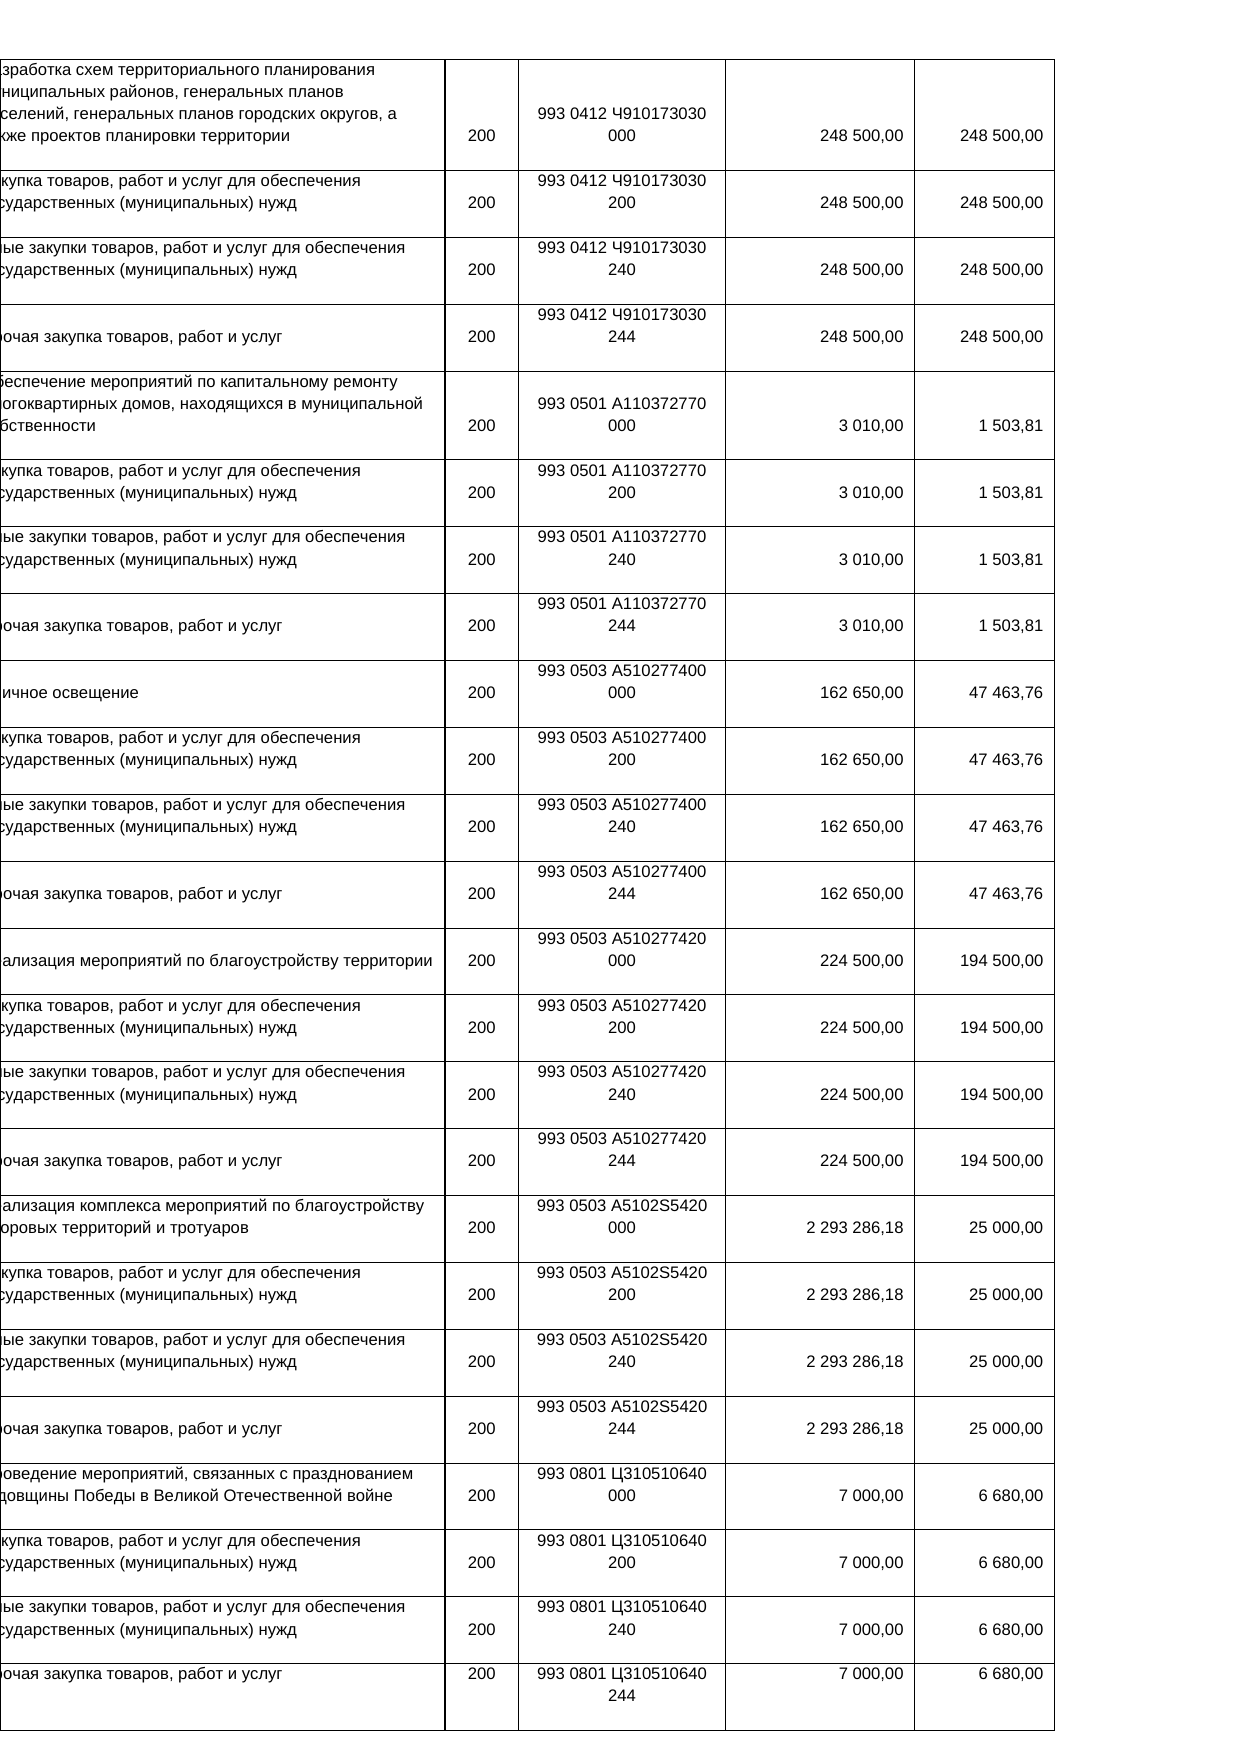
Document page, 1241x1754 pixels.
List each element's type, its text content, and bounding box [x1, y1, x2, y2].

table_cell 200 [446, 1397, 518, 1462]
table_cell 162 650,00 [726, 728, 914, 794]
table_cell 3 010,00 [726, 527, 914, 593]
table_cell Закупка товаров, работ и услуг для обеспечения государственных (муниципальных) нужд [1, 1263, 444, 1329]
table_cell 248 500,00 [726, 171, 914, 237]
table_cell 200 [446, 372, 518, 459]
table_cell Проведение мероприятий, связанных с празднованием годовщины Победы в Великой Отечественной войне [1, 1464, 444, 1529]
table_cell 993 0501 A110372770 244 [519, 594, 725, 660]
table_cell Прочая закупка товаров, работ и услуг [1, 1664, 444, 1730]
table_cell Закупка товаров, работ и услуг для обеспечения государственных (муниципальных) нужд [1, 460, 444, 526]
table_cell 200 [446, 527, 518, 593]
table_cell 993 0503 A5102S5420 240 [519, 1330, 725, 1396]
table_cell 993 0503 A5102S5420 200 [519, 1263, 725, 1329]
table_cell 194 500,00 [915, 929, 1054, 994]
table_cell Иные закупки товаров, работ и услуг для обеспечения государственных (муниципальных) нужд [1, 238, 444, 304]
table_cell 47 463,76 [915, 795, 1054, 861]
table_cell 200 [446, 171, 518, 237]
table_cell 224 500,00 [726, 1062, 914, 1128]
table_cell 25 000,00 [915, 1196, 1054, 1262]
table_cell 200 [446, 305, 518, 371]
table_cell Реализация мероприятий по благоустройству территории [1, 929, 444, 994]
table_cell 162 650,00 [726, 795, 914, 861]
table_cell 993 0503 A5102S5420 244 [519, 1397, 725, 1462]
table_cell 993 0412 Ч910173030 000 [519, 60, 725, 170]
table_cell 200 [446, 238, 518, 304]
table_cell Прочая закупка товаров, работ и услуг [1, 1397, 444, 1462]
table_cell 200 [446, 929, 518, 994]
table_cell 25 000,00 [915, 1330, 1054, 1396]
table_cell 224 500,00 [726, 1129, 914, 1195]
table_cell 3 010,00 [726, 594, 914, 660]
table_cell Прочая закупка товаров, работ и услуг [1, 1129, 444, 1195]
table_cell 200 [446, 995, 518, 1061]
table_cell Разработка схем территориального планирования муниципальных районов, генеральных планов поселений, генеральных планов городских округов, а также проектов планировки территории [1, 60, 444, 170]
table_cell Иные закупки товаров, работ и услуг для обеспечения государственных (муниципальных) нужд [1, 795, 444, 861]
table_cell 194 500,00 [915, 1062, 1054, 1128]
table_cell 2 293 286,18 [726, 1330, 914, 1396]
table_cell 7 000,00 [726, 1530, 914, 1596]
table_cell 6 680,00 [915, 1664, 1054, 1730]
table_cell Иные закупки товаров, работ и услуг для обеспечения государственных (муниципальных) нужд [1, 527, 444, 593]
table_cell 993 0503 A5102S5420 000 [519, 1196, 725, 1262]
table_cell 248 500,00 [726, 60, 914, 170]
table_cell 248 500,00 [915, 60, 1054, 170]
table_cell 993 0503 A510277420 000 [519, 929, 725, 994]
table_cell 200 [446, 594, 518, 660]
table_cell 200 [446, 1597, 518, 1663]
table_cell 6 680,00 [915, 1597, 1054, 1663]
table_cell Закупка товаров, работ и услуг для обеспечения государственных (муниципальных) нужд [1, 728, 444, 794]
table_cell 1 503,81 [915, 460, 1054, 526]
table_cell 6 680,00 [915, 1464, 1054, 1529]
table_cell 7 000,00 [726, 1464, 914, 1529]
table_cell 200 [446, 661, 518, 727]
table_cell 25 000,00 [915, 1397, 1054, 1462]
table_cell 993 0801 Ц310510640 244 [519, 1664, 725, 1730]
table_cell Прочая закупка товаров, работ и услуг [1, 594, 444, 660]
table_cell 993 0412 Ч910173030 244 [519, 305, 725, 371]
table_cell 993 0501 A110372770 200 [519, 460, 725, 526]
table_cell 200 [446, 1062, 518, 1128]
table_cell 1 503,81 [915, 372, 1054, 459]
table_cell 248 500,00 [726, 305, 914, 371]
table_cell 248 500,00 [726, 238, 914, 304]
table_cell 248 500,00 [915, 238, 1054, 304]
table_cell 25 000,00 [915, 1263, 1054, 1329]
table_cell 3 010,00 [726, 372, 914, 459]
table_cell 162 650,00 [726, 661, 914, 727]
table_cell 2 293 286,18 [726, 1263, 914, 1329]
table_cell 993 0503 A510277420 240 [519, 1062, 725, 1128]
table_cell 200 [446, 795, 518, 861]
table_cell 47 463,76 [915, 728, 1054, 794]
table_cell 47 463,76 [915, 862, 1054, 927]
table_cell 993 0503 A510277420 244 [519, 1129, 725, 1195]
table_cell Иные закупки товаров, работ и услуг для обеспечения государственных (муниципальных) нужд [1, 1597, 444, 1663]
table_cell Иные закупки товаров, работ и услуг для обеспечения государственных (муниципальных) нужд [1, 1062, 444, 1128]
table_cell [1, 1530, 444, 1596]
table_cell Обеспечение мероприятий по капитальному ремонту многоквартирных домов, находящихся в муниципальной собственности [1, 372, 444, 459]
table_cell 224 500,00 [726, 929, 914, 994]
table_cell 1 503,81 [915, 527, 1054, 593]
table_cell Закупка товаров, работ и услуг для обеспечения государственных (муниципальных) нужд [1, 995, 444, 1061]
table_cell 993 0503 A510277420 200 [519, 995, 725, 1061]
table_cell Прочая закупка товаров, работ и услуг [1, 862, 444, 927]
table_cell 200 [446, 1464, 518, 1529]
table_cell 993 0503 A510277400 240 [519, 795, 725, 861]
table_cell 993 0501 A110372770 240 [519, 527, 725, 593]
table_cell 1 503,81 [915, 594, 1054, 660]
table_cell 200 [446, 1330, 518, 1396]
table_cell 7 000,00 [726, 1597, 914, 1663]
table_cell 993 0412 Ч910173030 200 [519, 171, 725, 237]
table_cell 248 500,00 [915, 305, 1054, 371]
table_cell Иные закупки товаров, работ и услуг для обеспечения государственных (муниципальных) нужд [1, 1330, 444, 1396]
table_cell 7 000,00 [726, 1664, 914, 1730]
table_cell 993 0503 A510277400 244 [519, 862, 725, 927]
table_cell 993 0801 Ц310510640 200 [519, 1530, 725, 1596]
table_cell 224 500,00 [726, 995, 914, 1061]
table_cell Прочая закупка товаров, работ и услуг [1, 305, 444, 371]
table_cell 200 [446, 1664, 518, 1730]
table_cell 200 [446, 862, 518, 927]
table_cell 200 [446, 60, 518, 170]
table_cell 194 500,00 [915, 995, 1054, 1061]
table_cell 993 0501 A110372770 000 [519, 372, 725, 459]
table_cell Уличное освещение [1, 661, 444, 727]
table_cell 248 500,00 [915, 171, 1054, 237]
table_cell 200 [446, 1196, 518, 1262]
table_cell 200 [446, 1263, 518, 1329]
table_cell 47 463,76 [915, 661, 1054, 727]
table_cell 993 0801 Ц310510640 000 [519, 1464, 725, 1529]
table_cell 200 [446, 1129, 518, 1195]
table_cell Закупка товаров, работ и услуг для обеспечения государственных (муниципальных) нужд [1, 171, 444, 237]
table_cell 2 293 286,18 [726, 1196, 914, 1262]
table_cell 3 010,00 [726, 460, 914, 526]
table_cell 2 293 286,18 [726, 1397, 914, 1462]
table_cell 993 0503 A510277400 200 [519, 728, 725, 794]
table_cell 993 0503 A510277400 000 [519, 661, 725, 727]
table_cell 200 [446, 460, 518, 526]
table_cell 200 [446, 728, 518, 794]
table_cell 993 0801 Ц310510640 240 [519, 1597, 725, 1663]
table_cell 993 0412 Ч910173030 240 [519, 238, 725, 304]
table_cell 162 650,00 [726, 862, 914, 927]
table_cell 194 500,00 [915, 1129, 1054, 1195]
table_cell Реализация комплекса мероприятий по благоустройству дворовых территорий и тротуаров [1, 1196, 444, 1262]
table_cell 200 [446, 1530, 518, 1596]
table_cell 6 680,00 [915, 1530, 1054, 1596]
